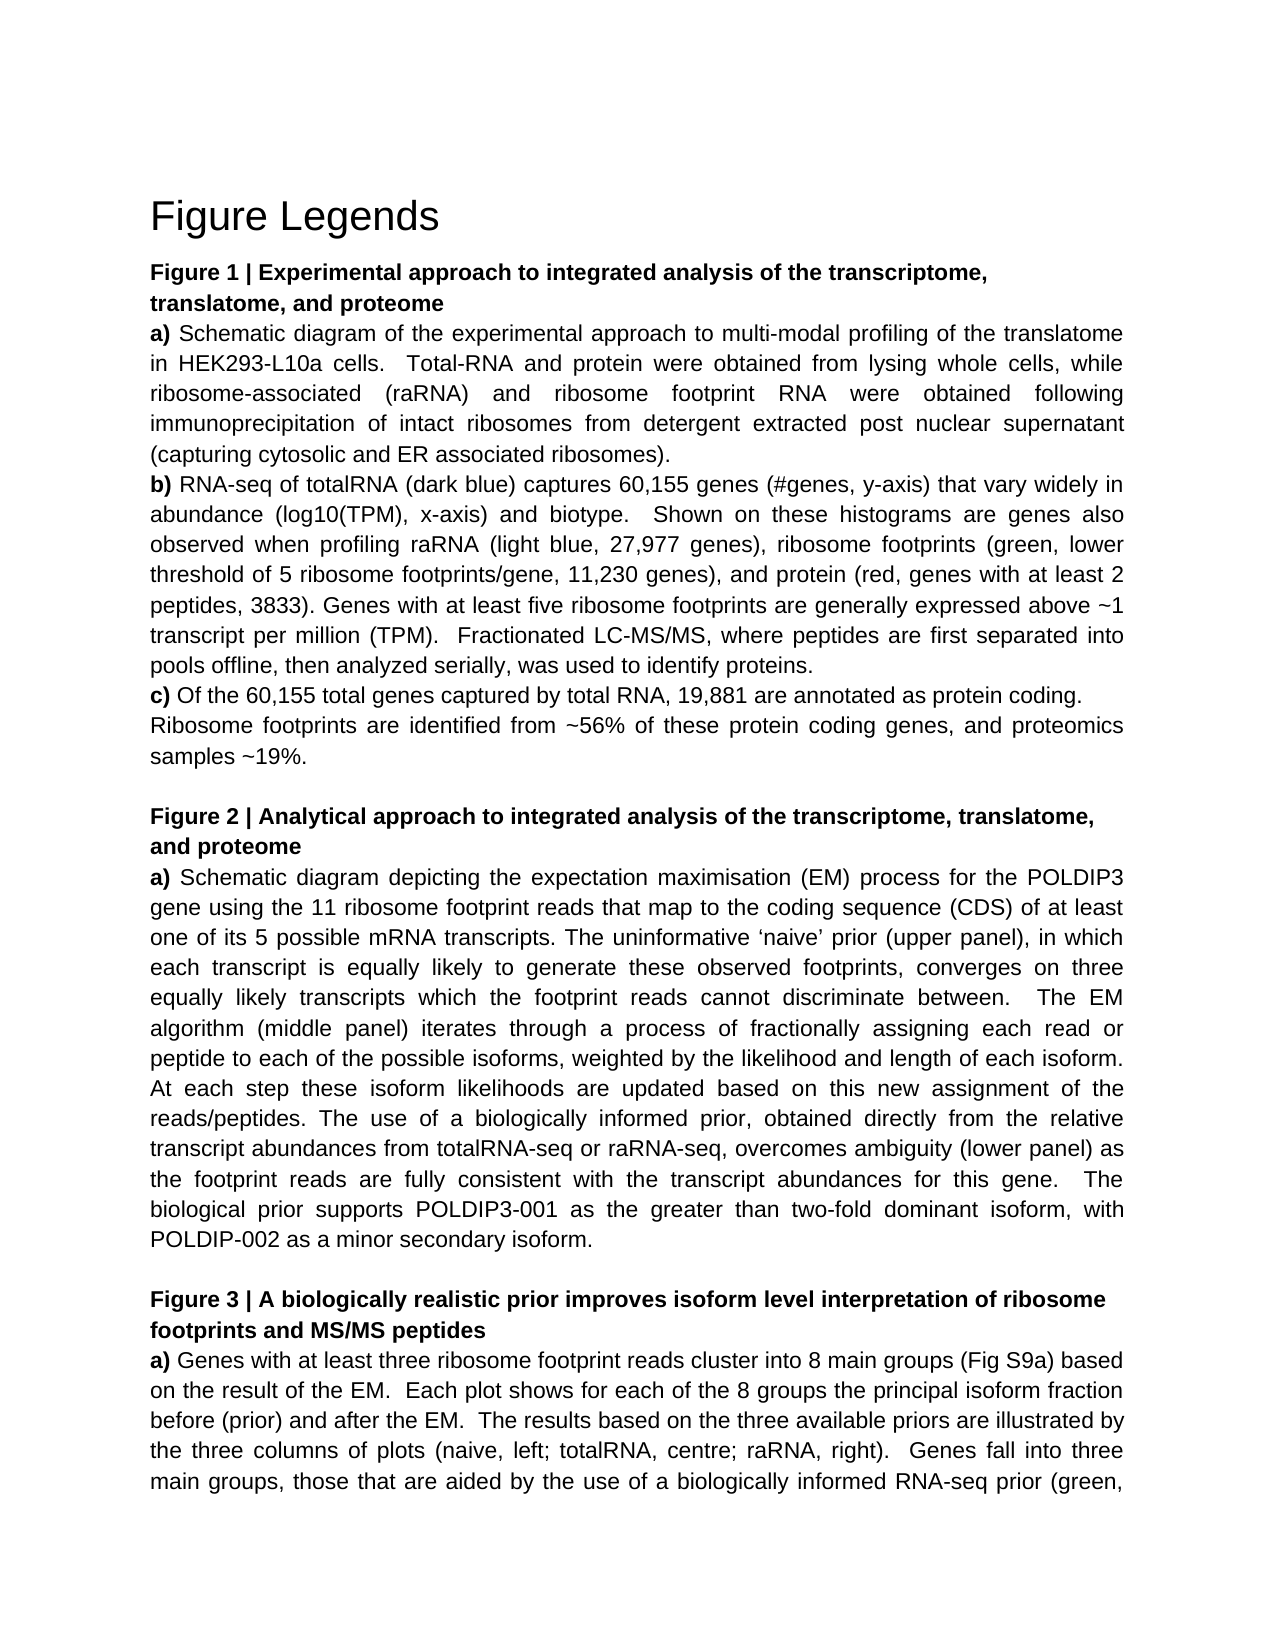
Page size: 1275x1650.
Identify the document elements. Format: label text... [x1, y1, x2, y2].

text Figure 2 | Analytical approach to integrated analysis of the transcriptome, translatome, and proteome [150, 803, 1125, 859]
text Figure 3 | A biologically realistic prior improves isoform level interpretation of ribosome footprints and MS/MS peptides [150, 1286, 1125, 1343]
text a) Schematic diagram of the experimental approach to multi-modal profiling of the translatome in HEK293-L10a cells. Total-RNA and protein were obtained from lysing whole cells, while ribosome-associated (raRNA) and ribosome footprint RNA were obtained following immunoprecipitation of intact ribosomes from detergent extracted post nuclear supernatant (capturing cytosolic and ER associated ribosomes). [150, 320, 1125, 467]
text b) RNA-seq of totalRNA (dark blue) captures 60,155 genes (#genes, y-axis) that vary widely in abundance (log10(TPM), x-axis) and biotype. Shown on these histograms are genes also observed when profiling raRNA (light blue, 27,977 genes), ribosome footprints (green, lower threshold of 5 ribosome footprints/gene, 11,230 genes), and protein (red, genes with at least 2 peptides, 3833). Genes with at least five ribosome footprints are generally expressed above ~1 transcript per million (TPM). Fractionated LC-MS/MS, where peptides are first separated into pools offline, then analyzed serially, was used to identify proteins. [150, 471, 1125, 678]
subtitle Figure Legends [150, 192, 1125, 239]
text Figure 1 | Experimental approach to integrated analysis of the transcriptome, translatome, and proteome [150, 259, 1125, 316]
text c) Of the 60,155 total genes captured by total RNA, 19,881 are annotated as protein coding. [150, 682, 1125, 708]
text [150, 1347, 1125, 1494]
text Ribosome footprints are identified from ~56% of these protein coding genes, and proteomics samples ~19%. [150, 712, 1125, 769]
text a) Schematic diagram depicting the expectation maximisation (EM) process for the POLDIP3 gene using the 11 ribosome footprint reads that map to the coding sequence (CDS) of at least one of its 5 possible mRNA transcripts. The uninformative ‘naive’ prior (upper panel), in which each transcript is equally likely to generate these observed footprints, converges on three equally likely transcripts which the footprint reads cannot discriminate between. The EM algorithm (middle panel) iterates through a process of fractionally assigning each read or peptide to each of the possible isoforms, weighted by the likelihood and length of each isoform. At each step these isoform likelihoods are updated based on this new assignment of the reads/peptides. The use of a biologically informed prior, obtained directly from the relative transcript abundances from totalRNA-seq or raRNA-seq, overcomes ambiguity (lower panel) as the footprint reads are fully consistent with the transcript abundances for this gene. The biological prior supports POLDIP3-001 as the greater than two-fold dominant isoform, with POLDIP-002 as a minor secondary isoform. [150, 863, 1125, 1252]
